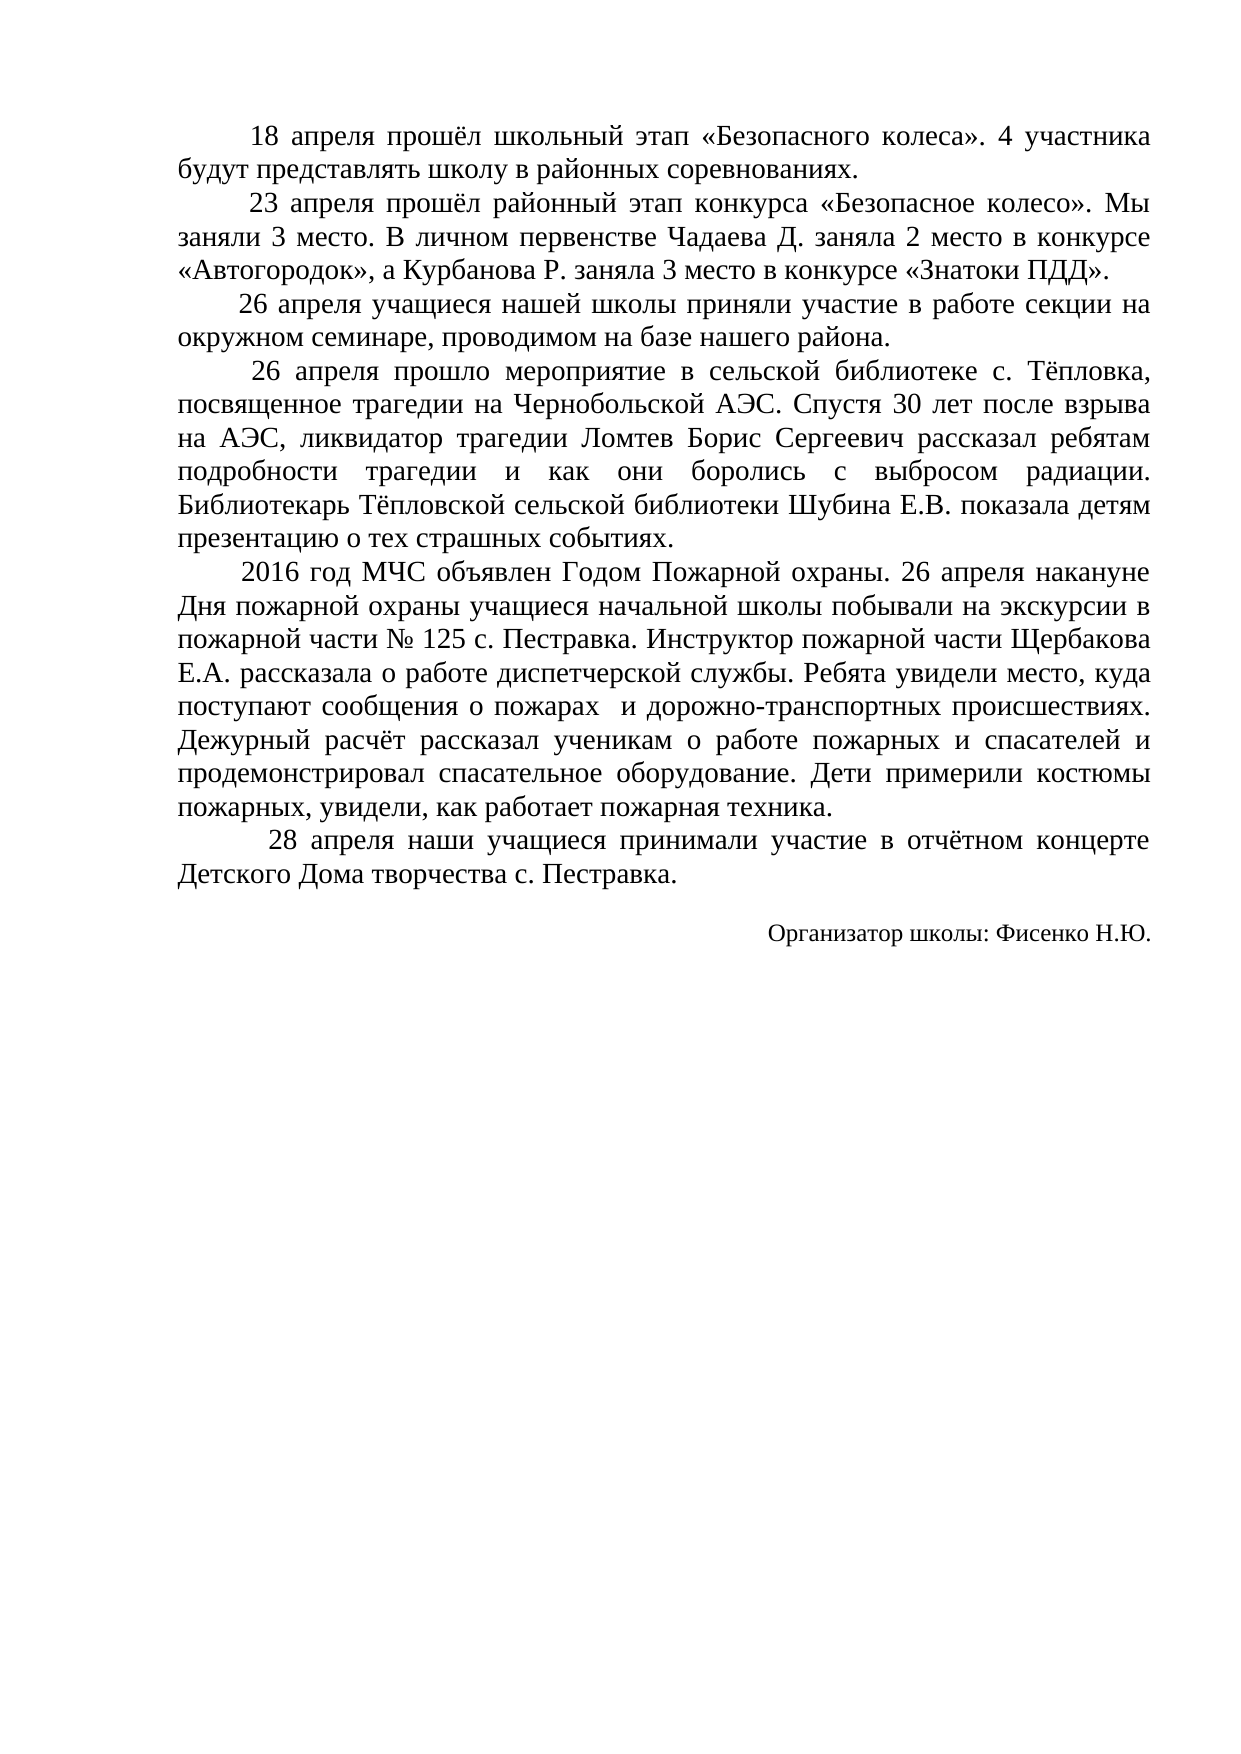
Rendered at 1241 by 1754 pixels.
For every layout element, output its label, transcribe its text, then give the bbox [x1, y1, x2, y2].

text 26 апреля прошло мероприятие в сельской библиотеке с. Тёпловка, посвященное трагедии на Чернобольской АЭС. Спустя 30 лет после взрыва на АЭС, ликвидатор трагедии Ломтев Борис Сергеевич рассказал ребятам подробности трагедии и как они боролись с выбросом радиации. Библиотекарь Тёпловской сельской библиотеки Шубина Е.В. показала детям презентацию о тех страшных событиях. [177, 353, 1152, 554]
text Организатор школы: Фисенко Н.Ю. [177, 918, 1152, 947]
text 18 апреля прошёл школьный этап «Безопасного колеса». 4 участника будут представлять школу в районных соревнованиях. [177, 118, 1152, 185]
text 26 апреля учащиеся нашей школы приняли участие в работе секции на окружном семинаре, проводимом на базе нашего района. [177, 286, 1152, 353]
text 28 апреля наши учащиеся принимали участие в отчётном концерте Детского Дома творчества с. Пестравка. [177, 822, 1152, 889]
text 23 апреля прошёл районный этап конкурса «Безопасное колесо». Мы заняли 3 место. В личном первенстве Чадаева Д. заняла 2 место в конкурсе «Автогородок», а Курбанова Р. заняла 3 место в конкурсе «Знатоки ПДД». [177, 185, 1152, 286]
text 2016 год МЧС объявлен Годом Пожарной охраны. 26 апреля накануне Дня пожарной охраны учащиеся начальной школы побывали на экскурсии в пожарной части № 125 с. Пестравка. Инструктор пожарной части Щербакова Е.А. рассказала о работе диспетчерской службы. Ребята увидели место, куда поступают сообщения о пожарах и дорожно-транспортных происшествиях. Дежурный расчёт рассказал ученикам о работе пожарных и спасателей и продемонстрировал спасательное оборудование. Дети примерили костюмы пожарных, увидели, как работает пожарная техника. [177, 554, 1152, 822]
